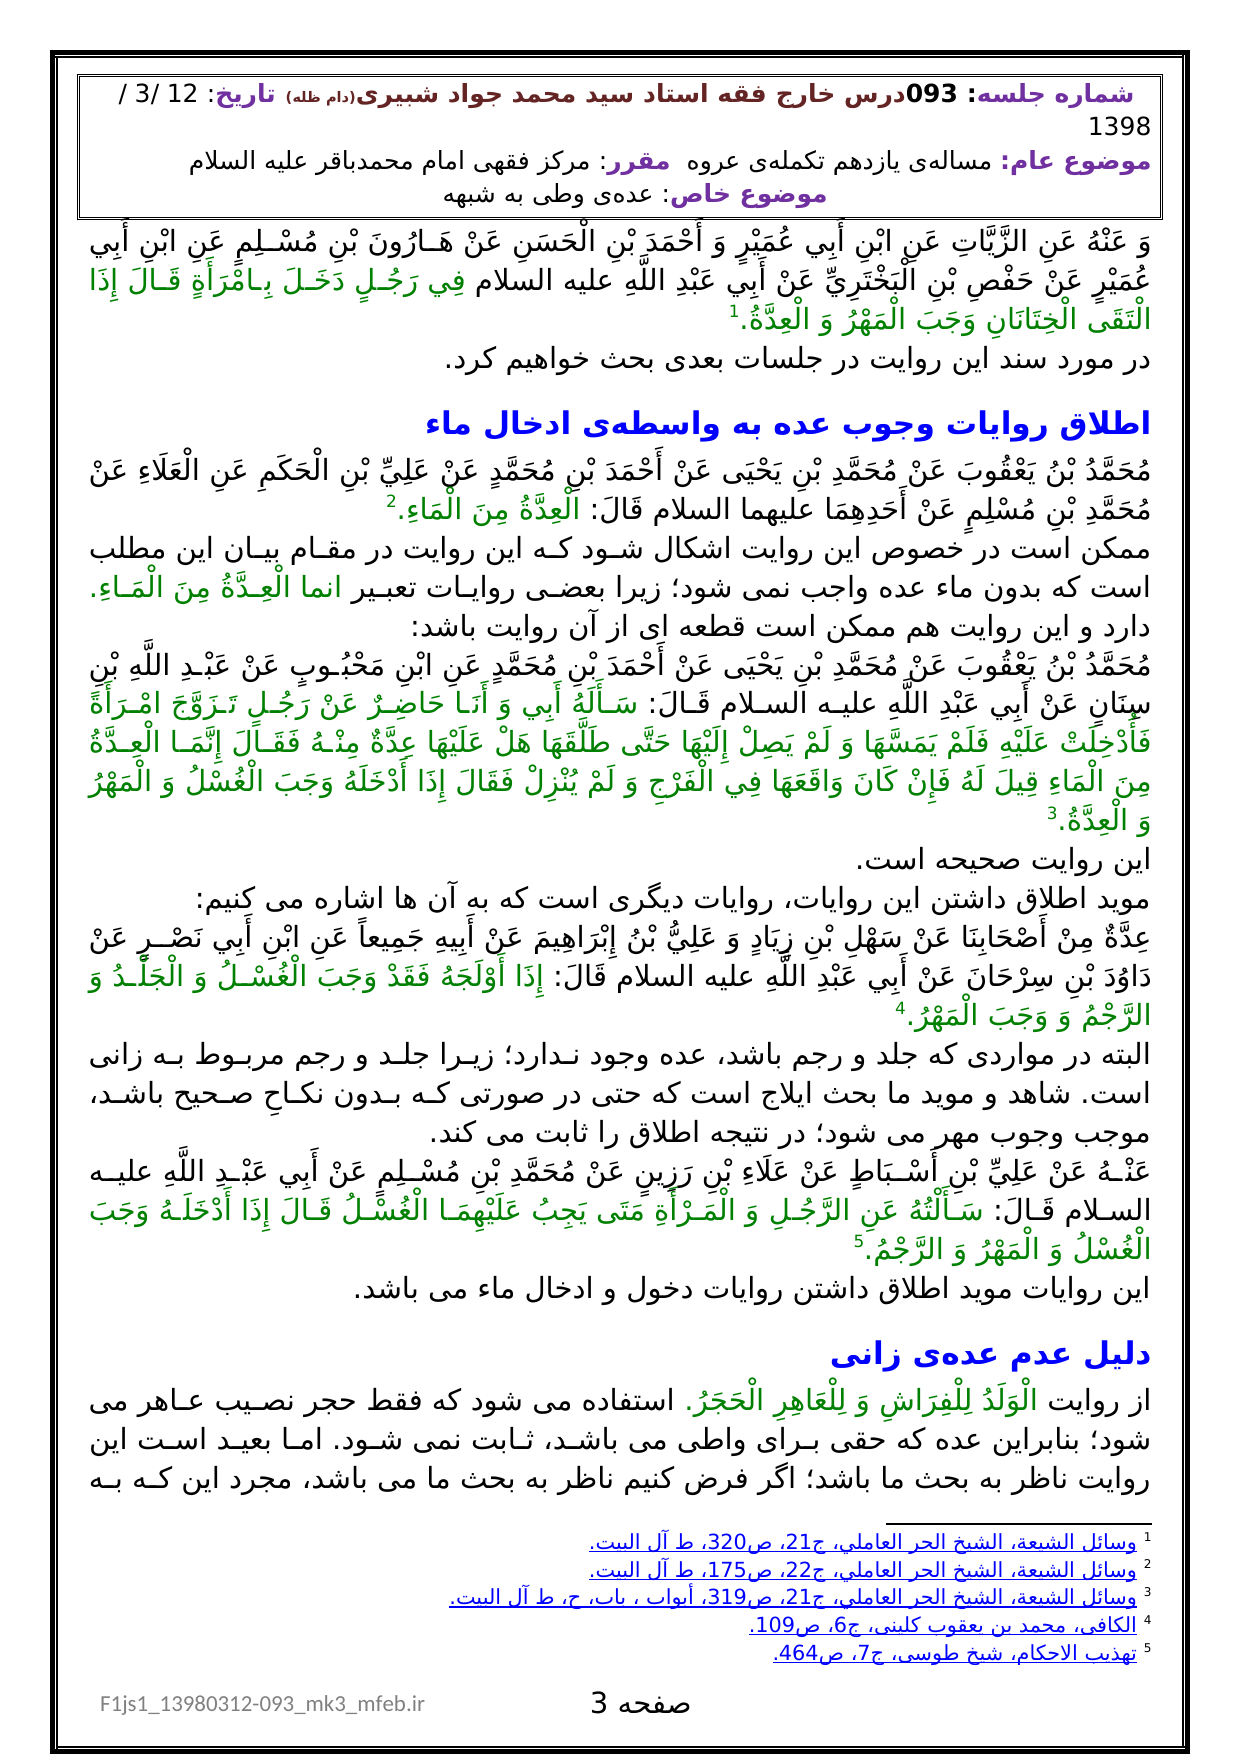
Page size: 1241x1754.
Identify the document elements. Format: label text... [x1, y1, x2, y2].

text ممکن است در خصوص این روایت اشکال شود که این روایت در مقام بیان این مطلب است که بدون ماء عده واجب نمی شود؛ زیرا بعضی روایات تعبیر انما الْعِدَّةُ مِنَ الْمَاءِ. دارد و این روایت هم ممکن است قطعه ای از آن روایت باشد: [89, 531, 1152, 643]
text این روایت صحیحه است. [89, 843, 1152, 877]
text مُحَمَّدُ بْنُ يَعْقُوبَ عَنْ مُحَمَّدِ بْنِ يَحْيَى عَنْ أَحْمَدَ بْنِ مُحَمَّدٍ عَنْ عَلِيِّ بْنِ الْحَكَمِ عَنِ الْعَلَاءِ عَنْ مُحَمَّدِ بْنِ مُسْلِمٍ عَنْ أَحَدِهِمَا علیهما السلام قَالَ: الْعِدَّةُ مِنَ الْمَاءِ. [89, 453, 1152, 526]
text البته در مواردی که جلد و رجم باشد، عده وجود ندارد؛ زیرا جلد و رجم مربوط به زانی است. شاهد و موید ما بحث ایلاج است که حتی در صورتی که بدون نکاحِ صحیح باشد، موجب وجوب مهر می شود؛ در نتیجه اطلاق را ثابت می کند. [89, 1037, 1152, 1149]
text موید اطلاق داشتن این روایات، روایات دیگری است که به آن ها اشاره می کنیم: [89, 882, 1152, 916]
text عِدَّةٌ مِنْ أَصْحَابِنَا عَنْ سَهْلِ بْنِ زِيَادٍ وَ عَلِيُّ بْنُ إِبْرَاهِيمَ عَنْ أَبِيهِ جَمِيعاً عَنِ ابْنِ أَبِي نَصْرٍ عَنْ دَاوُدَ بْنِ سِرْحَانَ عَنْ أَبِي عَبْدِ اللَّهِ علیه السلام قَالَ: إِذَا أَوْلَجَهُ‏ فَقَدْ وَجَبَ الْغُسْلُ وَ الْجَلْدُ وَ الرَّجْمُ وَ وَجَبَ الْمَهْرُ. [89, 921, 1152, 1032]
subtitle دلیل عدم عده‌ی زانی [89, 1335, 1152, 1371]
subtitle اطلاق روایات وجوب عده به واسطه‌ی ادخال ماء [89, 405, 1152, 441]
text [89, 1383, 1152, 1495]
text در مورد سند این روایت در جلسات بعدی بحث خواهیم کرد. [89, 341, 1152, 375]
text عَنْهُ عَنْ عَلِيِّ بْنِ أَسْبَاطٍ عَنْ عَلَاءِ بْنِ رَزِينٍ عَنْ مُحَمَّدِ بْنِ مُسْلِمٍ عَنْ أَبِي عَبْدِ اللَّهِ علیه السلام قَالَ: سَأَلْتُهُ عَنِ الرَّجُلِ وَ الْمَرْأَةِ مَتَى يَجِبُ عَلَيْهِمَا الْغُسْلُ قَالَ إِذَا أَدْخَلَهُ وَجَبَ الْغُسْلُ وَ الْمَهْرُ وَ الرَّجْمُ‏. [89, 1154, 1152, 1266]
text مُحَمَّدُ بْنُ يَعْقُوبَ عَنْ مُحَمَّدِ بْنِ يَحْيَى عَنْ أَحْمَدَ بْنِ مُحَمَّدٍ عَنِ ابْنِ مَحْبُوبٍ عَنْ عَبْدِ اللَّهِ بْنِ سِنَانٍ عَنْ أَبِي عَبْدِ اللَّهِ علیه السلام قَالَ: سَأَلَهُ‏ أَبِي‏ وَ أَنَا حَاضِرٌ عَنْ رَجُلٍ تَزَوَّجَ امْرَأَةً فَأُدْخِلَتْ عَلَيْهِ فَلَمْ يَمَسَّهَا وَ لَمْ يَصِلْ إِلَيْهَا حَتَّى طَلَّقَهَا هَلْ عَلَيْهَا عِدَّةٌ مِنْهُ فَقَالَ إِنَّمَا الْعِدَّةُ مِنَ الْمَاءِ قِيلَ لَهُ فَإِنْ كَانَ وَاقَعَهَا فِي الْفَرْجِ وَ لَمْ يُنْزِلْ فَقَالَ إِذَا أَدْخَلَهُ وَجَبَ الْغُسْلُ وَ الْمَهْرُ وَ الْعِدَّةُ. [89, 648, 1152, 838]
text وَ عَنْهُ عَنِ الزَّيَّاتِ عَنِ ابْنِ أَبِي عُمَيْرٍ وَ أَحْمَدَ بْنِ الْحَسَنِ عَنْ هَارُونَ بْنِ مُسْلِمٍ عَنِ ابْنِ أَبِي عُمَيْرٍ عَنْ حَفْصِ بْنِ الْبَخْتَرِيِّ عَنْ أَبِي عَبْدِ اللَّهِ علیه السلام‏ فِي رَجُلٍ دَخَلَ بِامْرَأَةٍ قَالَ إِذَا الْتَقَى الْخِتَانَانِ وَجَبَ الْمَهْرُ وَ الْعِدَّةُ. [89, 224, 1152, 336]
text این روایات موید اطلاق داشتن روایات دخول و ادخال ماء می باشد. [89, 1271, 1152, 1305]
